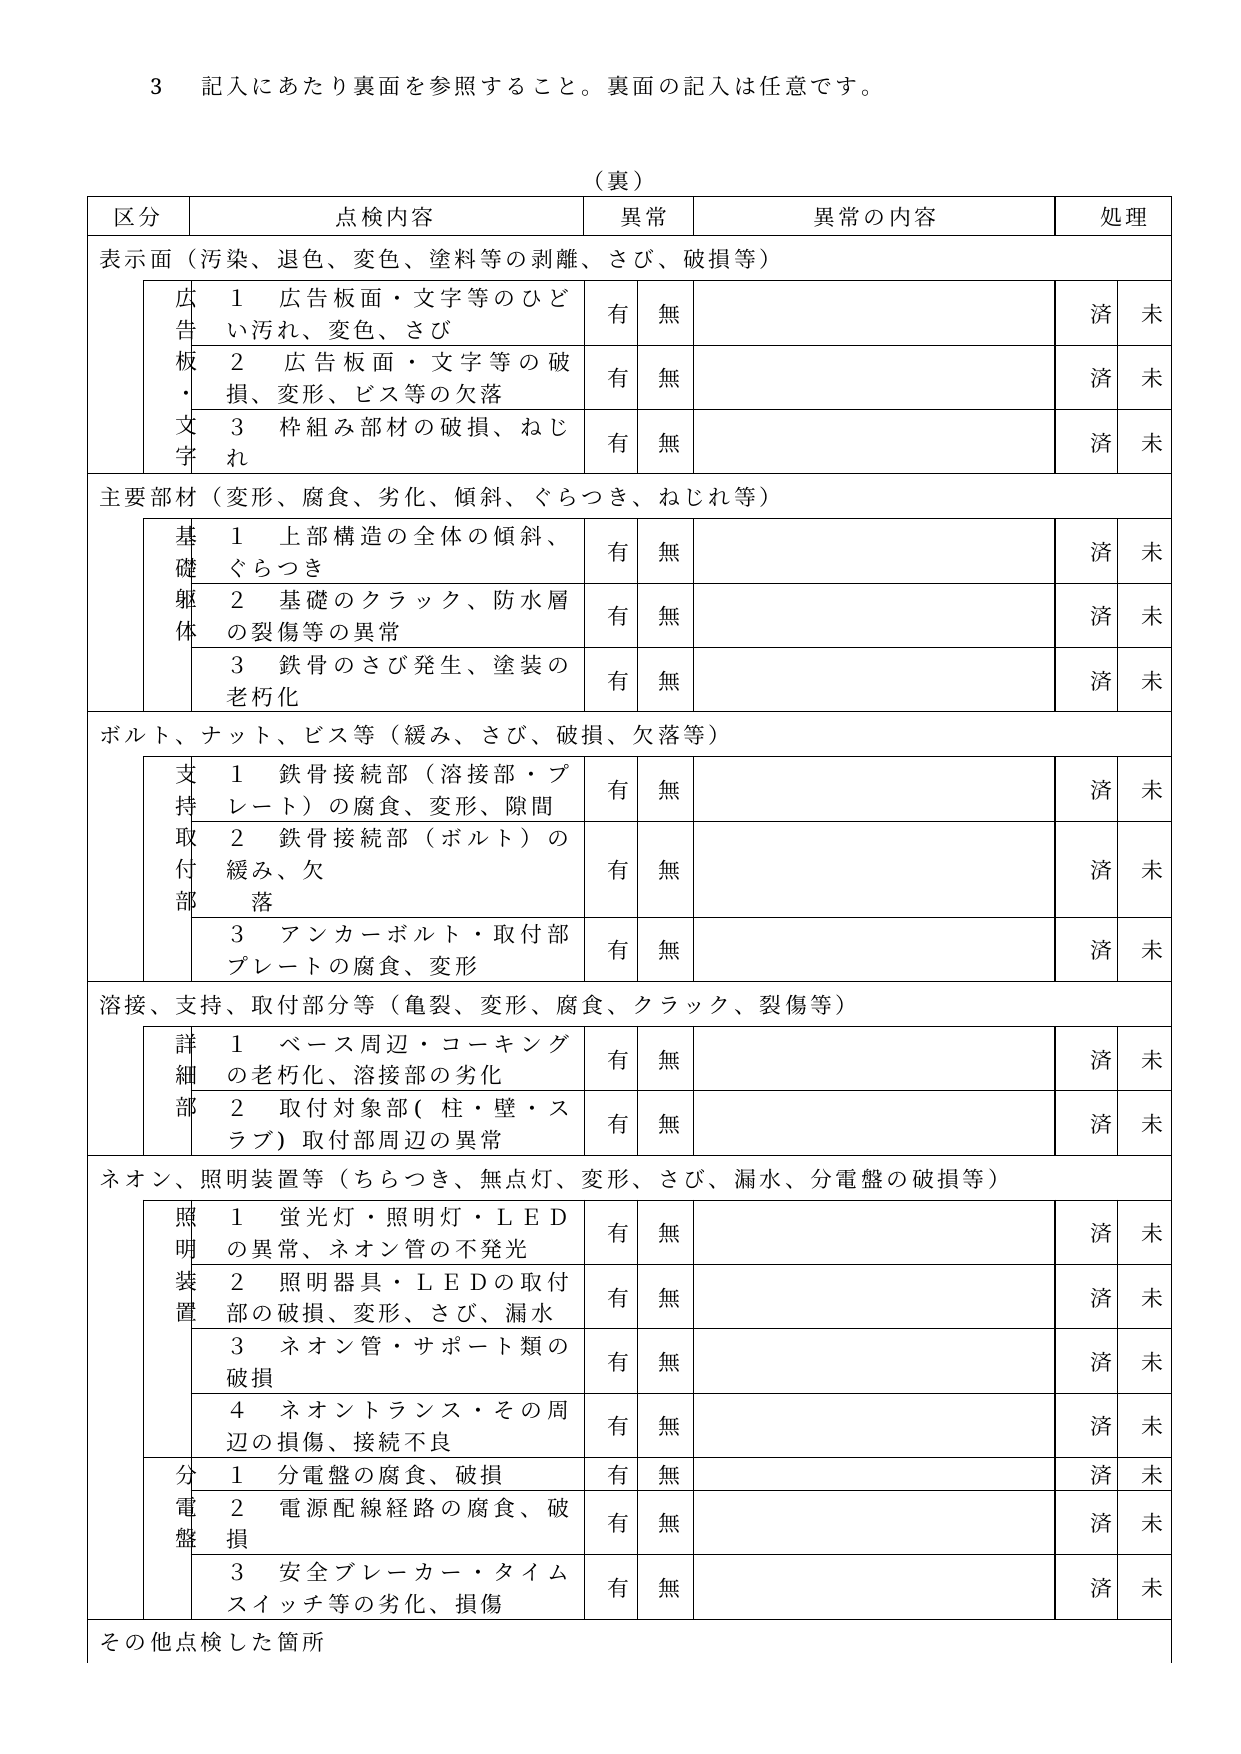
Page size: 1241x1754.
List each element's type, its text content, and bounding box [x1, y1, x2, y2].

table_cell １ 蛍光灯・照明灯・ＬＥＤの異常、ネオン管の不発光 [192, 1201, 584, 1264]
table_cell 分電盤 [144, 1458, 191, 1618]
table_header 異常 [584, 197, 693, 235]
table_cell 無 [638, 822, 693, 917]
table_cell 溶接、支持、取付部分等（亀裂、変形、腐食、クラック、裂傷等） [88, 982, 1171, 1026]
table_cell 有 [585, 1394, 637, 1457]
table_cell ３ 枠組み部材の破損、ねじれ [192, 410, 584, 473]
table_cell １ ベース周辺・コーキングの老朽化、溶接部の劣化 [192, 1027, 584, 1090]
table_cell 無 [638, 1394, 693, 1457]
table_cell １ 広告板面・文字等のひどい汚れ、変色、さび [192, 281, 584, 344]
table_cell 無 [638, 1555, 693, 1618]
table_cell 済 [1056, 346, 1117, 409]
table_cell 未 [1118, 410, 1171, 473]
table_cell 有 [585, 410, 637, 473]
table_cell 済 [1056, 410, 1117, 473]
table_cell [694, 519, 1054, 582]
table_cell 未 [1118, 1394, 1171, 1457]
text （裏） [99, 164, 1141, 196]
table_cell 済 [1056, 1329, 1117, 1393]
table_cell 詳細部 [144, 1027, 191, 1154]
table_cell 無 [638, 1265, 693, 1328]
table_cell ネオン、照明装置等（ちらつき、無点灯、変形、さび、漏水、分電盤の破損等） [88, 1156, 1171, 1199]
table_cell 未 [1118, 1491, 1171, 1554]
table_cell 無 [638, 1458, 693, 1490]
table_cell [694, 1201, 1054, 1264]
table_cell 有 [585, 648, 637, 711]
table_cell 有 [585, 584, 637, 647]
table_cell 無 [638, 1201, 693, 1264]
table_cell ２ 広告板面・文字等の破損、変形、ビス等の欠落 [192, 346, 584, 409]
table_cell 基礎躯体 [144, 519, 191, 711]
table_cell 有 [585, 281, 637, 344]
table_cell [694, 1555, 1054, 1618]
table_cell 無 [638, 281, 693, 344]
table_cell 未 [1118, 1091, 1171, 1154]
table_cell 無 [638, 757, 693, 821]
table_cell 未 [1118, 1458, 1171, 1490]
table_cell 無 [638, 1491, 693, 1554]
table_cell [694, 346, 1054, 409]
table_cell 済 [1056, 1555, 1117, 1618]
table_cell 済 [1056, 757, 1117, 821]
table_cell 有 [585, 757, 637, 821]
table_cell [694, 1091, 1054, 1154]
table_cell 有 [585, 822, 637, 917]
table_cell 未 [1118, 1329, 1171, 1393]
table_cell １ 分電盤の腐食、破損 [192, 1458, 584, 1490]
table_cell 無 [638, 584, 693, 647]
table_cell 済 [1056, 1265, 1117, 1328]
table_cell 有 [585, 1329, 637, 1393]
table_cell [88, 756, 143, 981]
table_cell 未 [1118, 918, 1171, 981]
table_cell [88, 280, 143, 473]
table_cell [694, 1027, 1054, 1090]
table_cell ３ アンカーボルト・取付部プレートの腐食、変形 [192, 918, 584, 981]
table_cell 未 [1118, 346, 1171, 409]
table_cell 済 [1056, 281, 1117, 344]
table_cell １ 上部構造の全体の傾斜、ぐらつき [192, 519, 584, 582]
table_cell 支持取付部 [144, 757, 191, 981]
table_cell 無 [638, 648, 693, 711]
table_cell 有 [585, 1201, 637, 1264]
table_cell 無 [638, 1091, 693, 1154]
table_cell その他点検した箇所 [88, 1620, 1171, 1663]
table_cell 有 [585, 1027, 637, 1090]
table_cell ボルト、ナット、ビス等（緩み、さび、破損、欠落等） [88, 712, 1171, 756]
table_cell [694, 822, 1054, 917]
table_cell ３ ネオン管・サポート類の破損 [192, 1329, 584, 1393]
table_cell 主要部材（変形、腐食、劣化、傾斜、ぐらつき、ねじれ等） [88, 474, 1171, 518]
table_cell [694, 584, 1054, 647]
table_cell 済 [1056, 1491, 1117, 1554]
table_cell [694, 1394, 1054, 1457]
table_cell 無 [638, 918, 693, 981]
table_cell 有 [585, 1091, 637, 1154]
table_cell [694, 1491, 1054, 1554]
table_cell 表示面（汚染、退色、変色、塗料等の剥離、さび、破損等） [88, 236, 1171, 280]
table_cell [694, 1265, 1054, 1328]
table_cell 有 [585, 1458, 637, 1490]
table_header 区分 [88, 197, 189, 235]
table_cell 広告板 ・ 文字 [144, 281, 191, 473]
table_cell 済 [1056, 822, 1117, 917]
table_cell ３ 鉄骨のさび発生、塗装の老朽化 [192, 648, 584, 711]
table_cell 無 [638, 519, 693, 582]
table_cell ４ ネオントランス・その周辺の損傷、接続不良 [192, 1394, 584, 1457]
table_cell １ 鉄骨接続部（溶接部・プレート）の腐食、変形、隙間 [192, 757, 584, 821]
table_cell ２ 電源配線経路の腐食、破損 [192, 1491, 584, 1554]
table_cell 未 [1118, 1555, 1171, 1618]
table_cell [694, 410, 1054, 473]
table_cell [694, 1458, 1054, 1490]
table_cell ２ 基礎のクラック、防水層の裂傷等の異常 [192, 584, 584, 647]
table_cell [694, 1329, 1054, 1393]
table_cell ２ 照明器具・ＬＥＤの取付部の破損、変形、さび、漏水 [192, 1265, 584, 1328]
table_cell 済 [1056, 918, 1117, 981]
table_cell 済 [1056, 648, 1117, 711]
table_cell [88, 1026, 143, 1154]
table_cell 無 [638, 1027, 693, 1090]
table_cell 有 [585, 1265, 637, 1328]
table_cell 無 [638, 1329, 693, 1393]
table_cell 無 [638, 346, 693, 409]
table_cell [694, 648, 1054, 711]
table_cell 未 [1118, 584, 1171, 647]
table_cell 済 [1056, 584, 1117, 647]
table_cell [88, 1200, 143, 1618]
table_header 点検内容 [190, 197, 583, 235]
table_cell 有 [585, 346, 637, 409]
table_cell 未 [1118, 648, 1171, 711]
table_cell ２ 鉄骨接続部（ボルト）の緩み、欠 落 [192, 822, 584, 917]
table_cell ３ 安全ブレーカー・タイムスイッチ等の劣化、損傷 [192, 1555, 584, 1618]
table_cell 済 [1056, 1201, 1117, 1264]
table_cell 未 [1118, 281, 1171, 344]
table_cell 無 [638, 410, 693, 473]
table_cell 済 [1056, 519, 1117, 582]
table_cell 未 [1118, 519, 1171, 582]
table_cell [694, 281, 1054, 344]
table_cell 未 [1118, 822, 1171, 917]
table_cell 済 [1056, 1394, 1117, 1457]
table_cell 有 [585, 1491, 637, 1554]
table_cell [694, 757, 1054, 821]
table_header 処理 [1056, 197, 1171, 235]
table_cell 有 [585, 519, 637, 582]
table_cell 未 [1118, 1201, 1171, 1264]
table_cell 有 [585, 1555, 637, 1618]
table_cell 未 [1118, 757, 1171, 821]
table_cell 済 [1056, 1458, 1117, 1490]
text 3 記入にあたり裏面を参照すること。裏面の記入は任意です。 [99, 69, 1141, 101]
table_cell 未 [1118, 1027, 1171, 1090]
table_cell 未 [1118, 1265, 1171, 1328]
table_cell 有 [585, 918, 637, 981]
table_cell 済 [1056, 1027, 1117, 1090]
table_header 異常の内容 [694, 197, 1054, 235]
table_cell 照明装置 [144, 1201, 191, 1457]
table_cell [694, 918, 1054, 981]
table_cell 済 [1056, 1091, 1117, 1154]
table_cell ２ 取付対象部(柱・壁・スラブ)取付部周辺の異常 [192, 1091, 584, 1154]
table_cell [88, 518, 143, 711]
